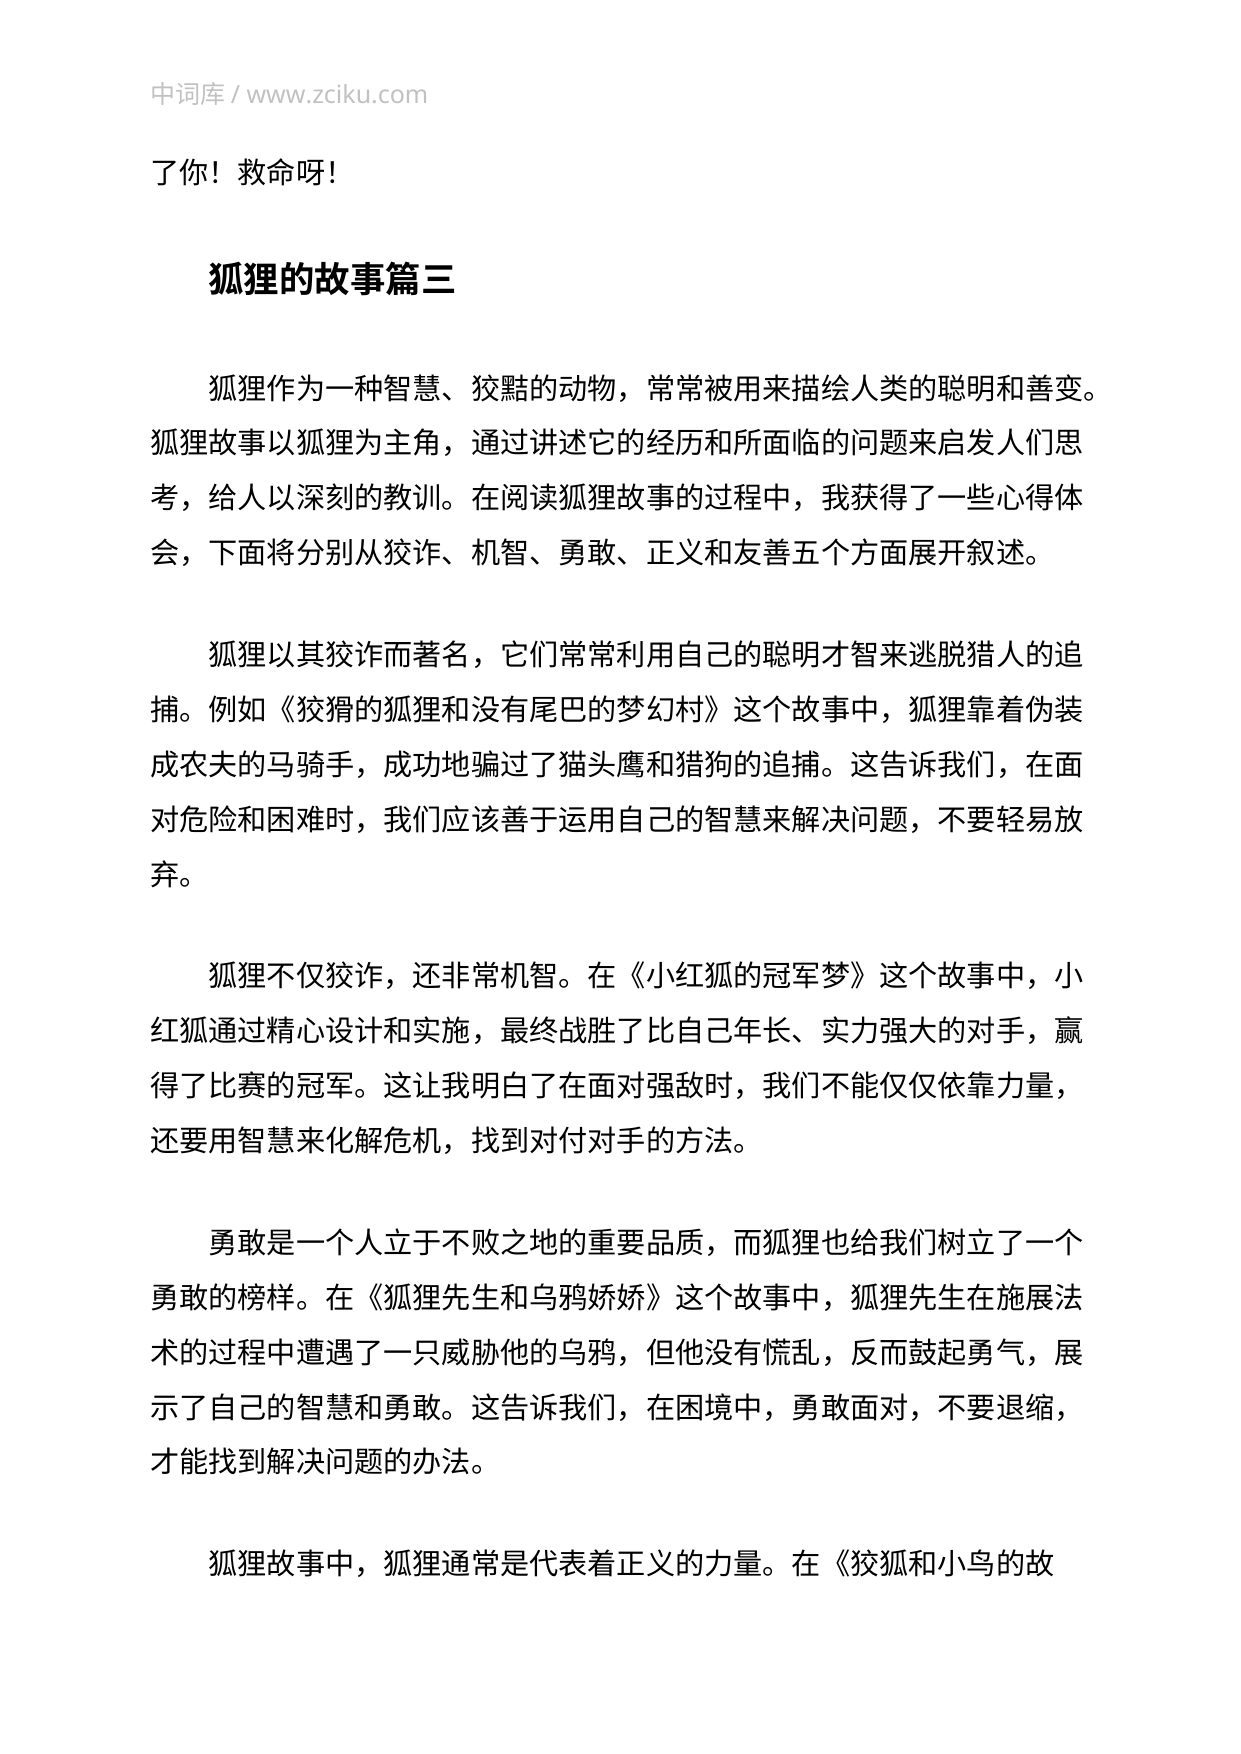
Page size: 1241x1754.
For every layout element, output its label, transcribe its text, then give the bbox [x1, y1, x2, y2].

text 狐狸不仅狡诈，还非常机智。在《小红狐的冠军梦》这个故事中，小红狐通过精心设计和实施，最终战胜了比自己年长、实力强大的对手，赢得了比赛的冠军。这让我明白了在面对强敌时，我们不能仅仅依靠力量，还要用智慧来化解危机，找到对付对手的方法。 [150, 953, 1090, 1160]
text 狐狸作为一种智慧、狡黠的动物，常常被用来描绘人类的聪明和善变。狐狸故事以狐狸为主角，通过讲述它的经历和所面临的问题来启发人们思考，给人以深刻的教训。在阅读狐狸故事的过程中，我获得了一些心得体会，下面将分别从狡诈、机智、勇敢、正义和友善五个方面展开叙述。 [150, 365, 1090, 572]
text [150, 1541, 1090, 1583]
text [150, 150, 1090, 192]
text 狐狸以其狡诈而著名，它们常常利用自己的聪明才智来逃脱猎人的追捕。例如《狡猾的狐狸和没有尾巴的梦幻村》这个故事中，狐狸靠着伪装成农夫的马骑手，成功地骗过了猫头鹰和猎狗的追捕。这告诉我们，在面对危险和困难时，我们应该善于运用自己的智慧来解决问题，不要轻易放弃。 [150, 632, 1090, 893]
text 狐狸的故事篇三 [150, 252, 1090, 303]
text 勇敢是一个人立于不败之地的重要品质，而狐狸也给我们树立了一个勇敢的榜样。在《狐狸先生和乌鸦娇娇》这个故事中，狐狸先生在施展法术的过程中遭遇了一只威胁他的乌鸦，但他没有慌乱，反而鼓起勇气，展示了自己的智慧和勇敢。这告诉我们，在困境中，勇敢面对，不要退缩，才能找到解决问题的办法。 [150, 1219, 1090, 1481]
